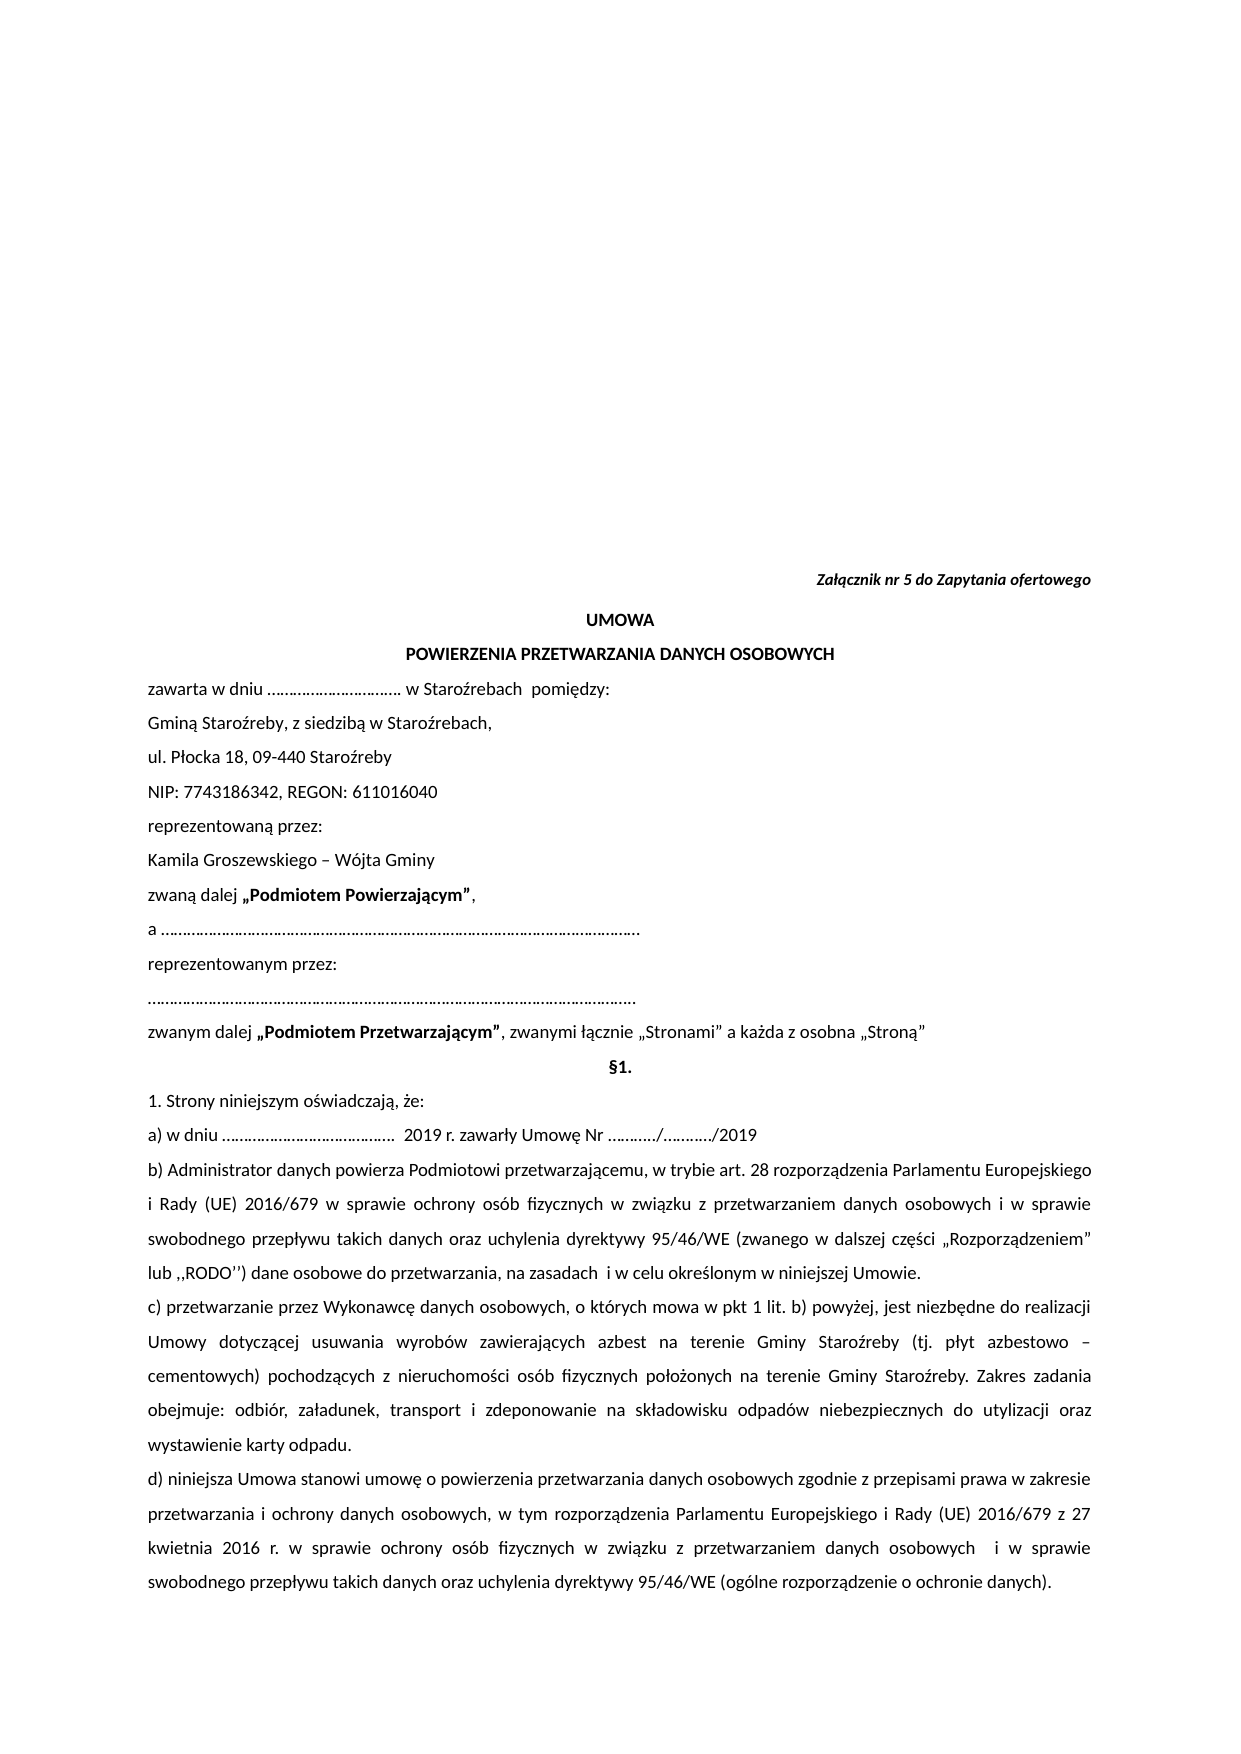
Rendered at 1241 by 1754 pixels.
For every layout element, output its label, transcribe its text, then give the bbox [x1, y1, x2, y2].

text §1. [148, 1055, 1093, 1078]
text reprezentowanym przez: [148, 952, 1093, 975]
text POWIERZENIA PRZETWARZANIA DANYCH OSOBOWYCH [148, 642, 1093, 665]
text zawarta w dniu …………………………. w Staroźrebach pomiędzy: [148, 677, 1093, 700]
text b) Administrator danych powierza Podmiotowi przetwarzającemu, w trybie art. 28 rozporządzenia Parlamentu Europejskiego i Rady (UE) 2016/679 w sprawie ochrony osób fizycznych w związku z przetwarzaniem danych osobowych i w sprawie swobodnego przepływu takich danych oraz uchylenia dyrektywy 95/46/WE (zwanego w dalszej części „Rozporządzeniem” lub ,,RODO’’) dane osobowe do przetwarzania, na zasadach i w celu określonym w niniejszej Umowie. [148, 1158, 1093, 1284]
text Gminą Staroźreby, z siedzibą w Staroźrebach, [148, 711, 1093, 734]
text a ………………………………………………………………………………………………… [148, 917, 1093, 940]
text c) przetwarzanie przez Wykonawcę danych osobowych, o których mowa w pkt 1 lit. b) powyżej, jest niezbędne do realizacji Umowy dotyczącej usuwania wyrobów zawierających azbest na terenie Gminy Staroźreby (tj. płyt azbestowo – cementowych) pochodzących z nieruchomości osób fizycznych położonych na terenie Gminy Staroźreby. Zakres zadania obejmuje: odbiór, załadunek, transport i zdeponowanie na składowisku odpadów niebezpiecznych do utylizacji oraz wystawienie karty odpadu. [148, 1296, 1093, 1456]
text reprezentowaną przez: [148, 814, 1093, 837]
text ul. Płocka 18, 09-440 Staroźreby [148, 746, 1093, 768]
text zwaną dalej „Podmiotem Powierzającym”, [148, 883, 1093, 906]
text 1. Strony niniejszym oświadczają, że: [148, 1089, 1093, 1112]
text ………………………………………………………………………………………………….. [148, 986, 1093, 1009]
text zwanym dalej „Podmiotem Przetwarzającym”, zwanymi łącznie „Stronami” a każda z osobna „Stroną” [148, 1021, 1093, 1043]
text UMOWA [148, 608, 1093, 631]
text a) w dniu …………………………………. 2019 r. zawarły Umowę Nr ………../……..…/2019 [148, 1124, 1093, 1147]
text Załącznik nr 5 do Zapytania ofertowego [148, 569, 1093, 590]
text d) niniejsza Umowa stanowi umowę o powierzenia przetwarzania danych osobowych zgodnie z przepisami prawa w zakresie przetwarzania i ochrony danych osobowych, w tym rozporządzenia Parlamentu Europejskiego i Rady (UE) 2016/679 z 27 kwietnia 2016 r. w sprawie ochrony osób fizycznych w związku z przetwarzaniem danych osobowych i w sprawie swobodnego przepływu takich danych oraz uchylenia dyrektywy 95/46/WE (ogólne rozporządzenie o ochronie danych). [148, 1467, 1093, 1593]
text NIP: 7743186342, REGON: 611016040 [148, 780, 1093, 803]
text Kamila Groszewskiego – Wójta Gminy [148, 849, 1093, 872]
